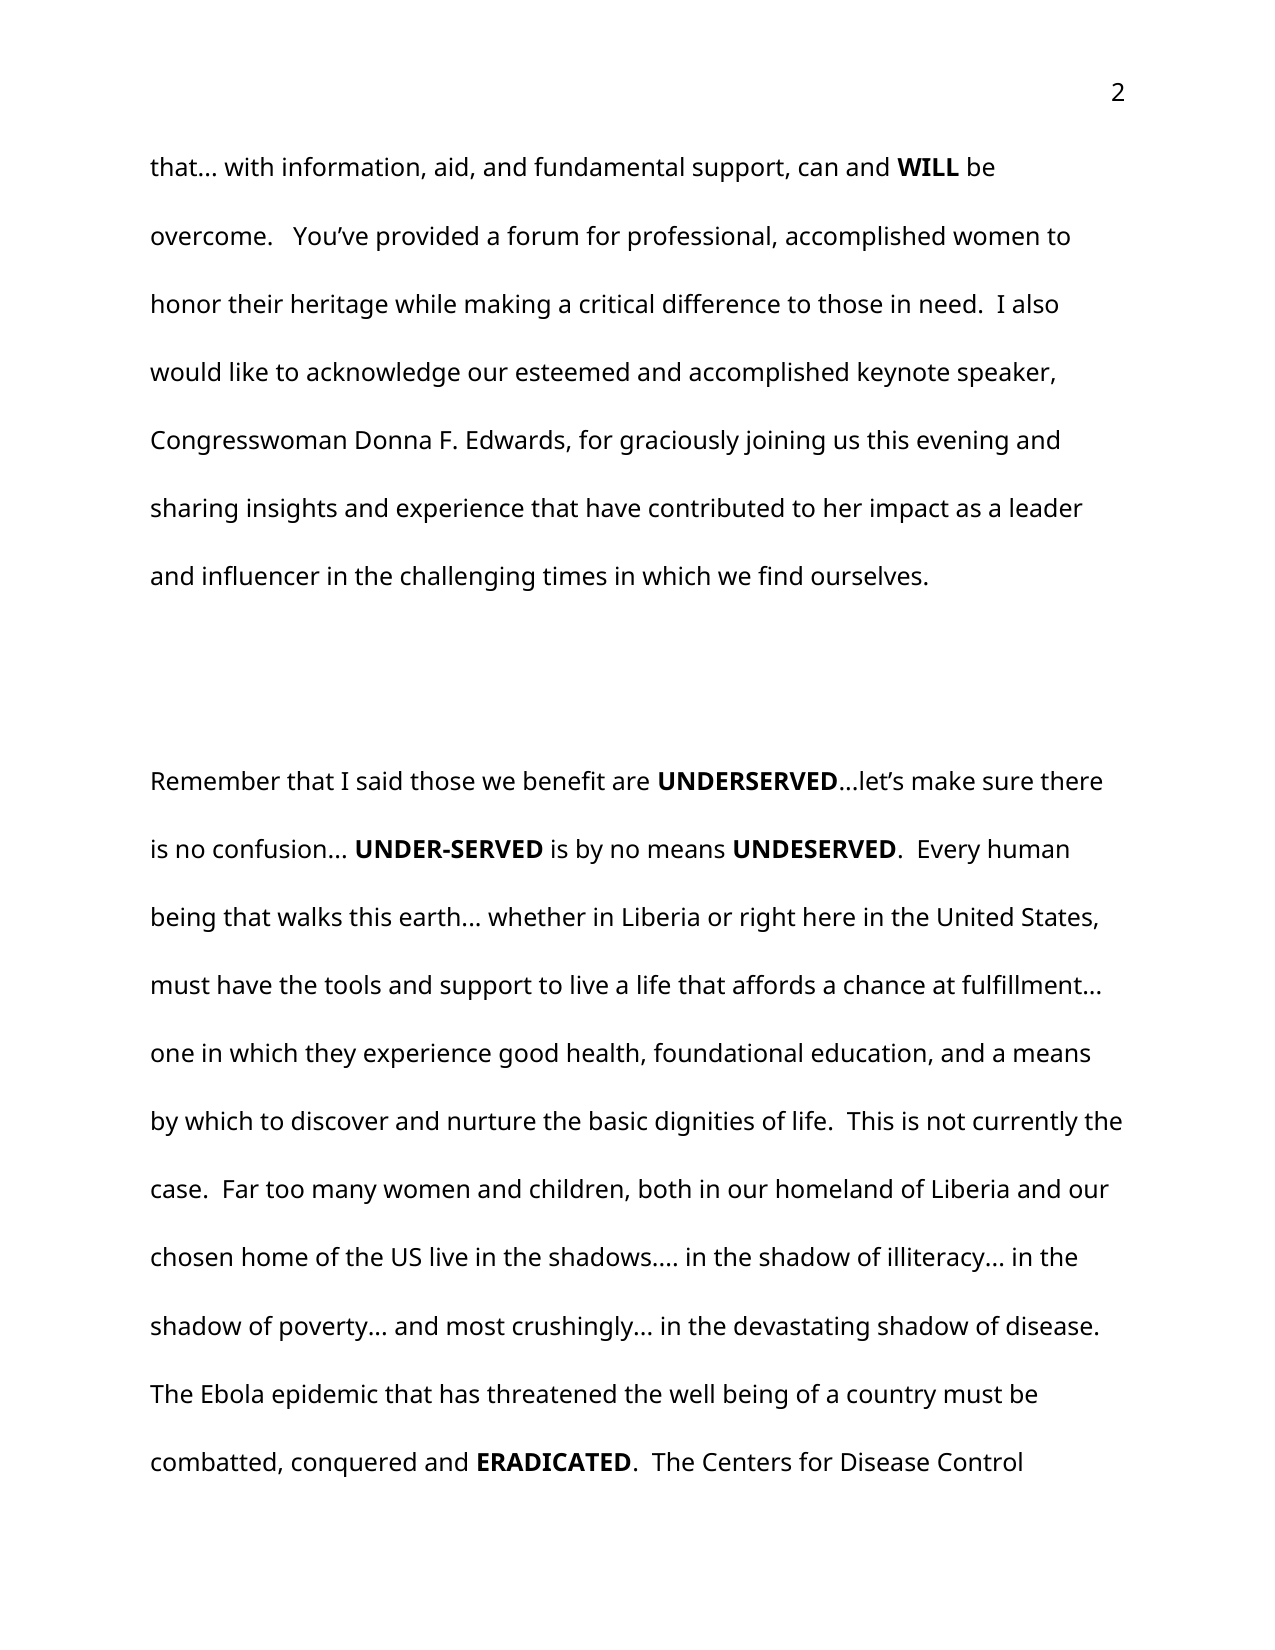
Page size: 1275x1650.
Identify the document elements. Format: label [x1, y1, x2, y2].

text [150, 150, 1125, 593]
text [150, 763, 1125, 1478]
